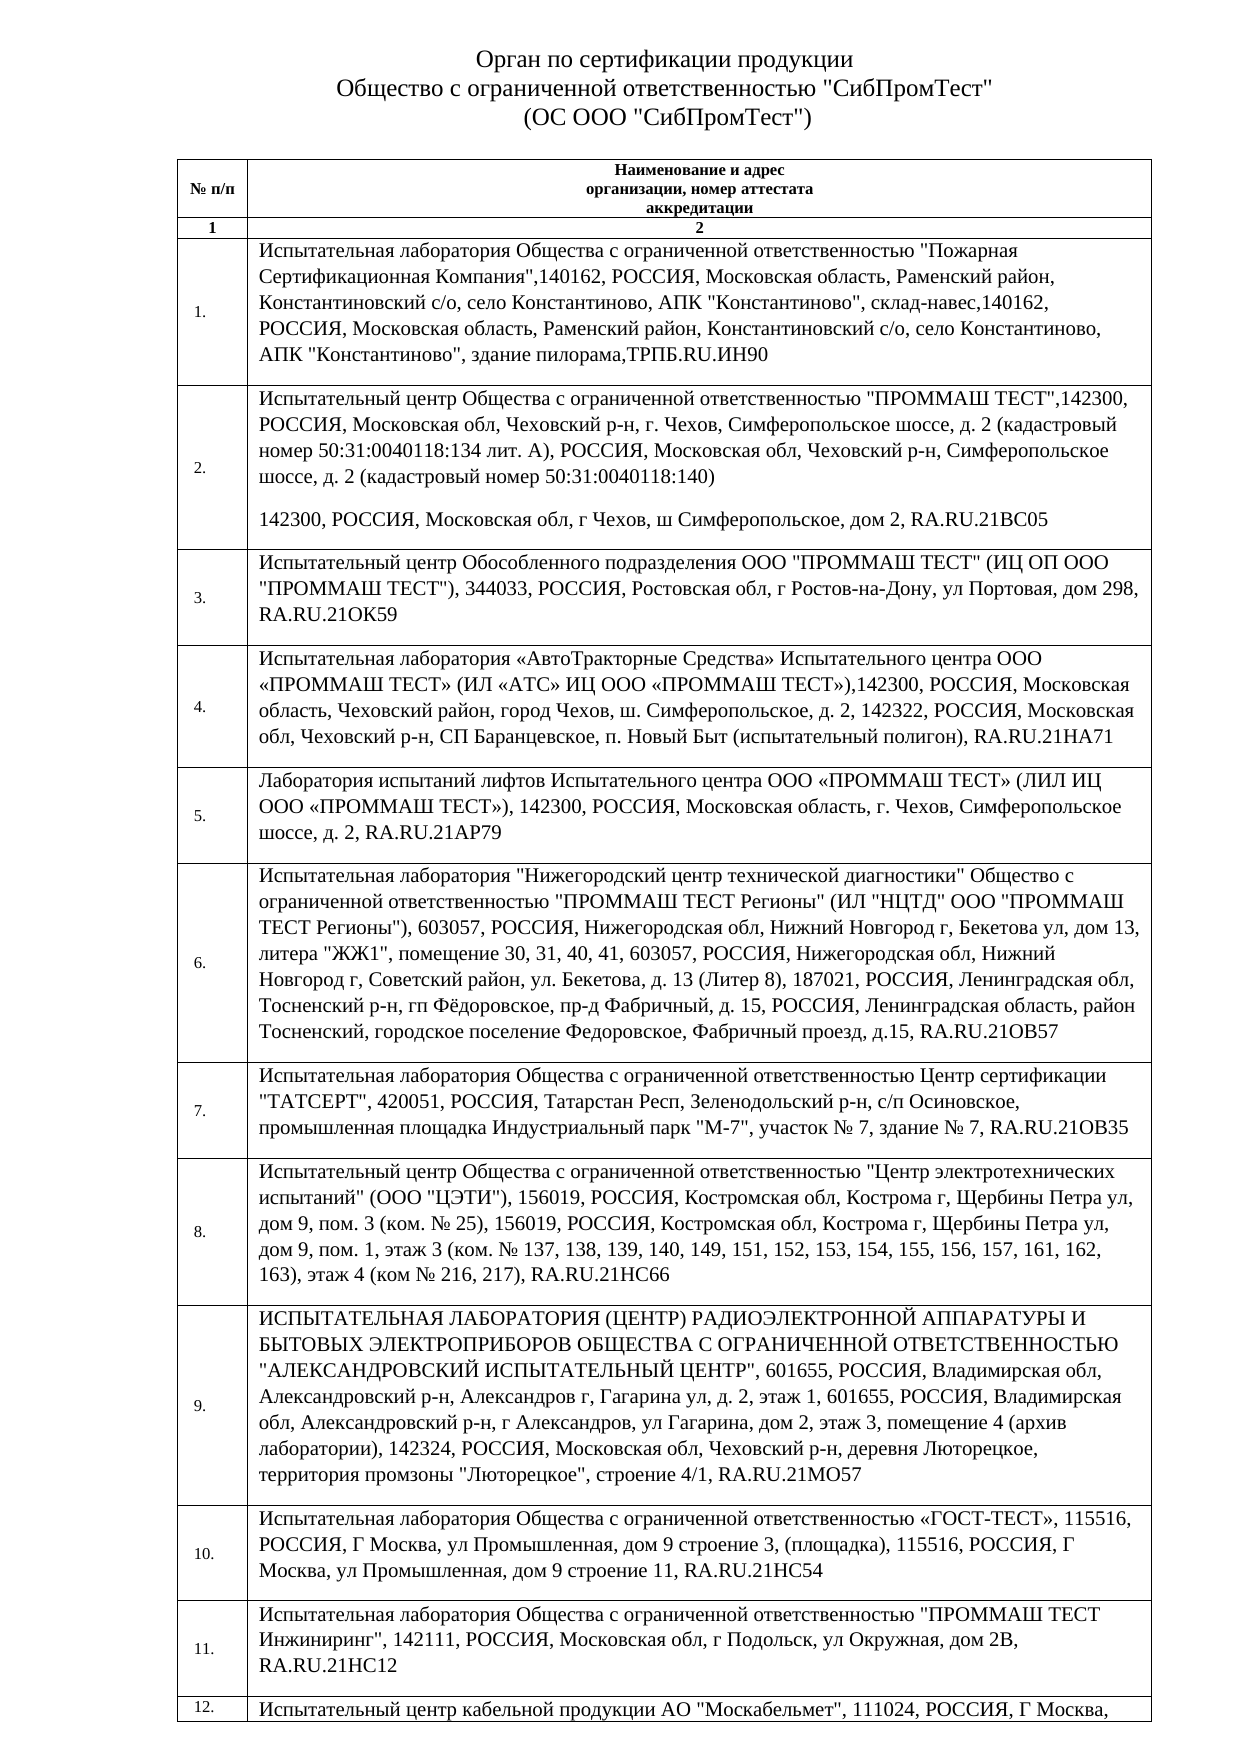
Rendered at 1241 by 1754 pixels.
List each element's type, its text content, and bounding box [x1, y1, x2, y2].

table_cell [178, 1506, 247, 1600]
table_cell Испытательный центр Обособленного подразделения ООО "ПРОММАШ ТЕСТ" (ИЦ ОП ООО "ПРОММАШ ТЕСТ"), 344033, РОССИЯ, Ростовская обл, г Ростов-на-Дону, ул Портовая, дом 298, RA.RU.21ОК59 [248, 550, 1151, 645]
table_cell ИСПЫТАТЕЛЬНАЯ ЛАБОРАТОРИЯ (ЦЕНТР) РАДИОЭЛЕКТРОННОЙ АППАРАТУРЫ И БЫТОВЫХ ЭЛЕКТРОПРИБОРОВ ОБЩЕСТВА С ОГРАНИЧЕННОЙ ОТВЕТСТВЕННОСТЬЮ "АЛЕКСАНДРОВСКИЙ ИСПЫТАТЕЛЬНЫЙ ЦЕНТР", 601655, РОССИЯ, Владимирская обл, Александровский р-н, Александров г, Гагарина ул, д. 2, этаж 1, 601655, РОССИЯ, Владимирская обл, Александровский р-н, г Александров, ул Гагарина, дом 2, этаж 3, помещение 4 (архив лаборатории), 142324, РОССИЯ, Московская обл, Чеховский р-н, деревня Люторецкое, территория промзоны "Люторецкое", строение 4/1, RA.RU.21МО57 [248, 1306, 1151, 1505]
table_cell [178, 646, 247, 767]
table_header № п/п [178, 160, 247, 217]
table_header Наименование и адрес организации, номер аттестата аккредитации [248, 160, 1151, 217]
table_cell [178, 239, 247, 385]
table_cell Испытательная лаборатория «АвтоТракторные Средства» Испытательного центра ООО «ПРОММАШ ТЕСТ» (ИЛ «АТС» ИЦ ООО «ПРОММАШ ТЕСТ»),142300, РОССИЯ, Московская область, Чеховский район, город Чехов, ш. Симферопольское, д. 2, 142322, РОССИЯ, Московская обл, Чеховский р-н, СП Баранцевское, п. Новый Быт (испытательный полигон), RA.RU.21НА71 [248, 646, 1151, 767]
table_cell 2 [248, 218, 1151, 237]
table_cell [178, 1159, 247, 1305]
table_cell [178, 386, 247, 549]
table_cell Испытательная лаборатория Общества с ограниченной ответственностью «ГОСТ-ТЕСТ», 115516, РОССИЯ, Г Москва, ул Промышленная, дом 9 строение 3, (площадка), 115516, РОССИЯ, Г Москва, ул Промышленная, дом 9 строение 11, RA.RU.21НС54 [248, 1506, 1151, 1600]
table_cell Испытательный центр Общества с ограниченной ответственностью "Центр электротехнических испытаний" (ООО "ЦЭТИ"), 156019, РОССИЯ, Костромская обл, Кострома г, Щербины Петра ул, дом 9, пом. 3 (ком. № 25), 156019, РОССИЯ, Костромская обл, Кострома г, Щербины Петра ул, дом 9, пом. 1, этаж 3 (ком. № 137, 138, 139, 140, 149, 151, 152, 153, 154, 155, 156, 157, 161, 162, 163), этаж 4 (ком № 216, 217), RA.RU.21НС66 [248, 1159, 1151, 1305]
table_cell [178, 768, 247, 862]
table_cell [178, 1306, 247, 1505]
table_cell [178, 1601, 247, 1696]
table_cell Испытательная лаборатория "Нижегородский центр технической диагностики" Общество с ограниченной ответственностью "ПРОММАШ ТЕСТ Регионы" (ИЛ "НЦТД" ООО "ПРОММАШ ТЕСТ Регионы"), 603057, РОССИЯ, Нижегородская обл, Нижний Новгород г, Бекетова ул, дом 13, литера "ЖЖ1", помещение 30, 31, 40, 41, 603057, РОССИЯ, Нижегородская обл, Нижний Новгород г, Советский район, ул. Бекетова, д. 13 (Литер 8), 187021, РОССИЯ, Ленинградская обл, Тосненский р-н, гп Фёдоровское, пр-д Фабричный, д. 15, РОССИЯ, Ленинградская область, район Тосненский, городское поселение Федоровское, Фабричный проезд, д.15, RA.RU.21ОВ57 [248, 864, 1151, 1062]
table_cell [248, 1697, 1151, 1721]
table_cell [178, 1697, 247, 1721]
table_cell [178, 550, 247, 645]
table_cell Испытательная лаборатория Общества с ограниченной ответственностью "ПРОММАШ ТЕСТ Инжиниринг", 142111, РОССИЯ, Московская обл, г Подольск, ул Окружная, дом 2В, RA.RU.21НС12 [248, 1601, 1151, 1696]
table_cell Испытательный центр Общества с ограниченной ответственностью "ПРОММАШ ТЕСТ",142300, РОССИЯ, Московская обл, Чеховский р-н, г. Чехов, Симферопольское шоссе, д. 2 (кадастровый номер 50:31:0040118:134 лит. А), РОССИЯ, Московская обл, Чеховский р-н, Симферопольское шоссе, д. 2 (кадастровый номер 50:31:0040118:140) 142300, РОССИЯ, Московская обл, г Чехов, ш Симферопольское, дом 2, RA.RU.21ВС05 [248, 386, 1151, 549]
table_cell Испытательная лаборатория Общества с ограниченной ответственностью "Пожарная Сертификационная Компания",140162, РОССИЯ, Московская область, Раменский район, Константиновский с/о, село Константиново, АПК "Константиново", склад-навес,140162, РОССИЯ, Московская область, Раменский район, Константиновский с/о, село Константиново, АПК "Константиново", здание пилорама,ТРПБ.RU.ИН90 [248, 239, 1151, 385]
table_cell [178, 864, 247, 1062]
table_cell [178, 1063, 247, 1158]
table_cell 1 [178, 218, 247, 237]
table_cell Лаборатория испытаний лифтов Испытательного центра ООО «ПРОММАШ ТЕСТ» (ЛИЛ ИЦ ООО «ПРОММАШ ТЕСТ»), 142300, РОССИЯ, Московская область, г. Чехов, Симферопольское шоссе, д. 2, RA.RU.21АР79 [248, 768, 1151, 862]
table_cell Испытательная лаборатория Общества с ограниченной ответственностью Центр сертификации "ТАТСЕРТ", 420051, РОССИЯ, Татарстан Респ, Зеленодольский р-н, с/п Осиновское, промышленная площадка Индустриальный парк "М-7", участок № 7, здание № 7, RA.RU.21ОВ35 [248, 1063, 1151, 1158]
